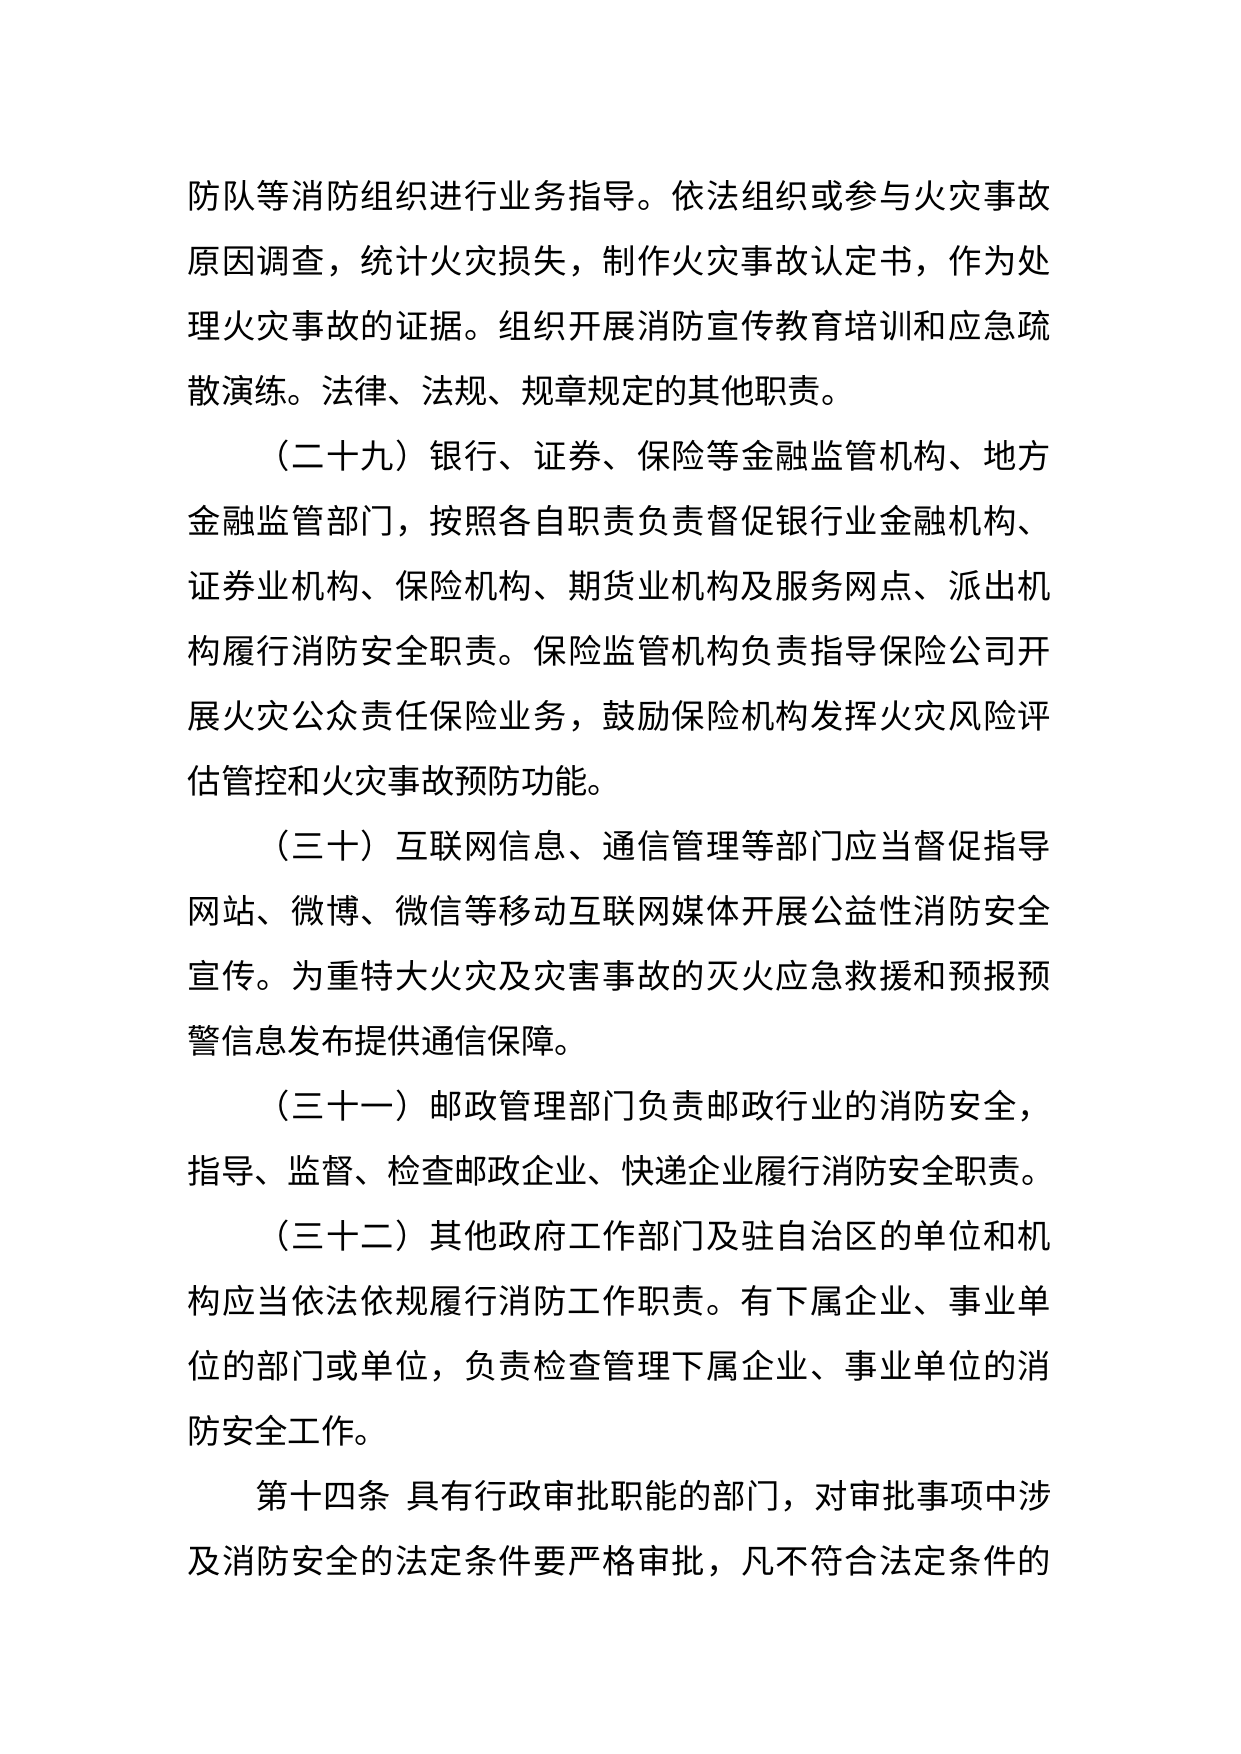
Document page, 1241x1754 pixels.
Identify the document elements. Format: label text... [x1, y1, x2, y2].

text （三十）互联网信息、通信管理等部门应当督促指导网站、微博、微信等移动互联网媒体开展公益性消防安全宣传。为重特大火灾及灾害事故的灭火应急救援和预报预警信息发布提供通信保障。 [187, 812, 1053, 1072]
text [187, 1462, 1053, 1592]
text （三十二）其他政府工作部门及驻自治区的单位和机构应当依法依规履行消防工作职责。有下属企业、事业单位的部门或单位，负责检查管理下属企业、事业单位的消防安全工作。 [187, 1202, 1053, 1462]
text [187, 162, 1053, 422]
text （三十一）邮政管理部门负责邮政行业的消防安全，指导、监督、检查邮政企业、快递企业履行消防安全职责。 [187, 1072, 1053, 1202]
text （二十九）银行、证券、保险等金融监管机构、地方金融监管部门，按照各自职责负责督促银行业金融机构、证券业机构、保险机构、期货业机构及服务网点、派出机构履行消防安全职责。保险监管机构负责指导保险公司开展火灾公众责任保险业务，鼓励保险机构发挥火灾风险评估管控和火灾事故预防功能。 [187, 422, 1053, 812]
